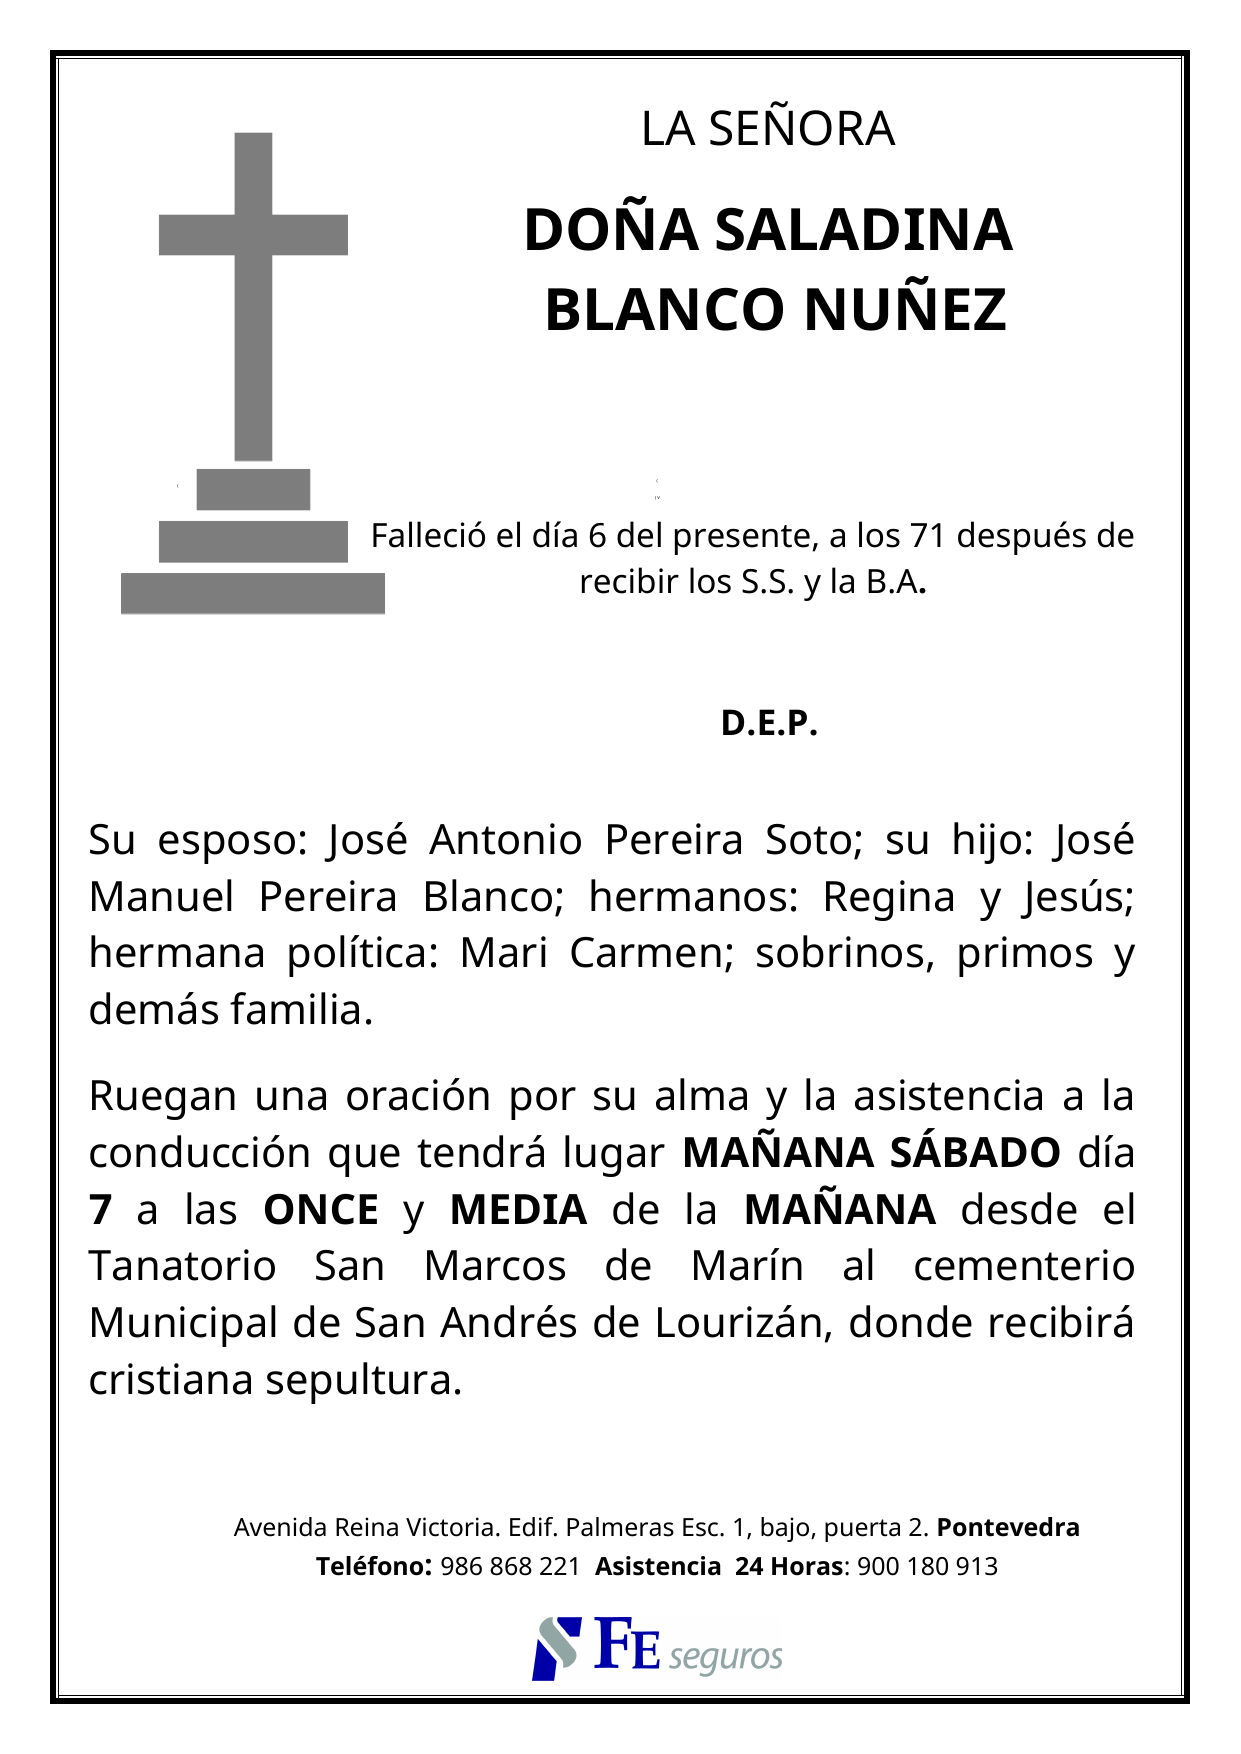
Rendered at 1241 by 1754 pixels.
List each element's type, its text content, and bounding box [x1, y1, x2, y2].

text Su esposo: José Antonio Pereira Soto; su hijo: José Manuel Pereira Blanco; hermanos: Regina y Jesús; hermana política: Mari Carmen; sobrinos, primos y demás familia. [88, 810, 1137, 1037]
text DOÑA SALADINA [384, 188, 1152, 268]
text BLANCO NUÑEZ [384, 268, 1152, 347]
text Falleció el día 6 del presente, a los 71 después de recibir los S.S. y la B.A. [369, 512, 1137, 603]
text D.E.P. [683, 697, 1137, 746]
picture [532, 1617, 783, 1681]
text Ruegan una oración por su alma y la asistencia a la conducción que tendrá lugar MAÑANA SÁBADO día 7 a las ONCE y MEDIA de la MAÑANA desde el Tanatorio San Marcos de Marín al cementerio Municipal de San Andrés de Lourizán, donde recibirá cristiana sepultura. [88, 1066, 1137, 1407]
text LA SEÑORA [399, 94, 1137, 159]
